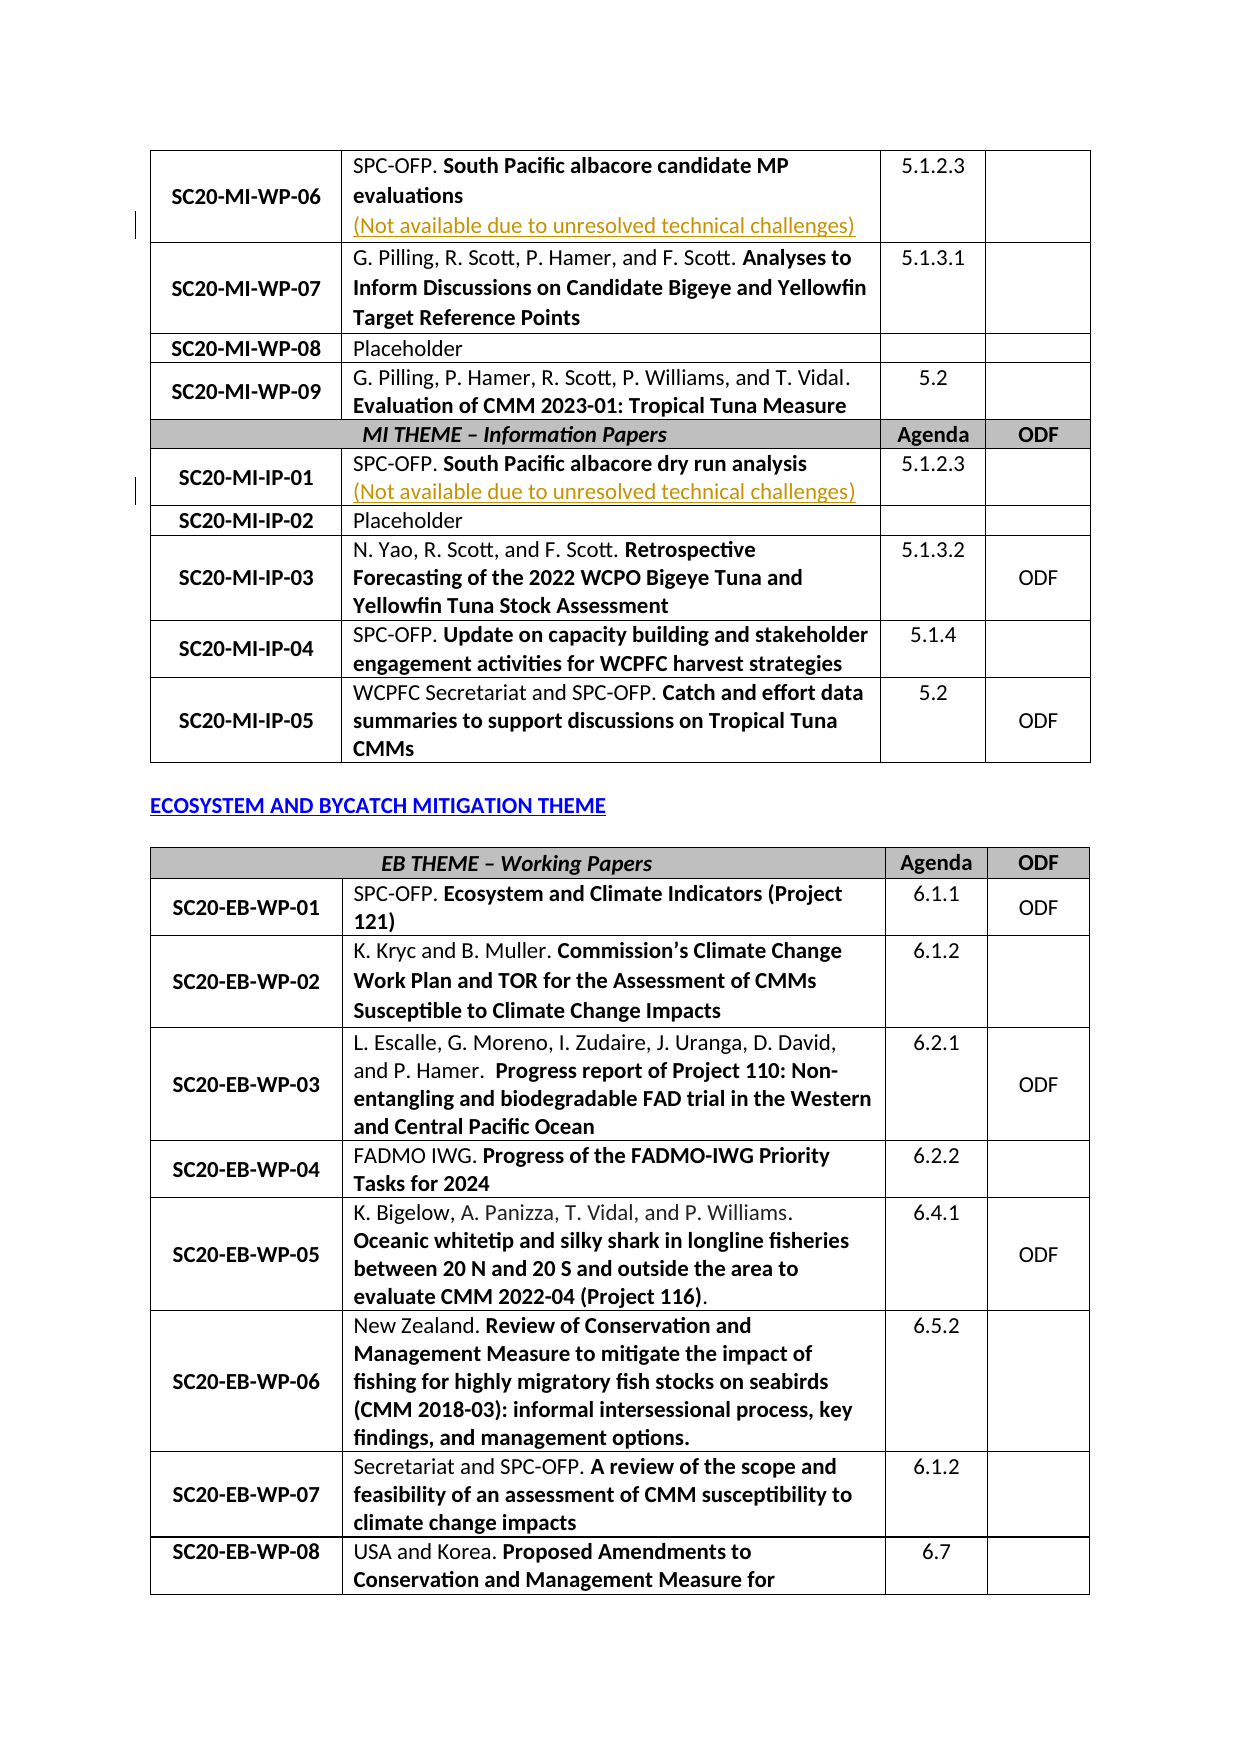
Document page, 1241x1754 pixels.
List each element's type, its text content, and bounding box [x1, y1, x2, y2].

table_cell G. Pilling, R. Scott, P. Hamer, and F. Scott. Analyses to Inform Discussions on Candidate Bigeye and Yellowfin Target Reference Points [342, 243, 880, 333]
table_cell Secretariat and SPC-OFP. A review of the scope and feasibility of an assessment of CMM susceptibility to climate change impacts [343, 1452, 885, 1536]
table_cell ODF [988, 1198, 1089, 1310]
table_cell 6.4.1 [886, 1198, 987, 1310]
table_header ODF [988, 848, 1089, 878]
table_cell 6.7 [886, 1538, 987, 1593]
table_cell K. Bigelow, A. Panizza, T. Vidal, and P. Williams. Oceanic whitetip and silky shark in longline fisheries between 20 N and 20 S and outside the area to evaluate CMM 2022-04 (Project 116). [343, 1198, 885, 1310]
table_header EB THEME – Working Papers [151, 848, 885, 878]
table_cell Placeholder [342, 334, 880, 362]
table_cell 6.1.2 [886, 936, 987, 1027]
table_cell SC20-MI-IP-01 [151, 449, 341, 505]
table_cell New Zealand. Review of Conservation and Management Measure to mitigate the impact of fishing for highly migratory fish stocks on seabirds (CMM 2018-03): informal intersessional process, key findings, and management options. [343, 1311, 885, 1451]
table_cell SPC-OFP. South Pacific albacore candidate MP evaluations [342, 151, 880, 242]
table_cell [986, 243, 1090, 333]
table_cell SC20-MI-WP-09 [151, 363, 341, 419]
table_cell SPC-OFP. South Pacific albacore dry run analysis [342, 449, 880, 505]
table_cell SPC-OFP. Ecosystem and Climate Indicators (Project 121) [343, 879, 885, 935]
table_cell ODF [986, 678, 1090, 762]
table_cell K. Kryc and B. Muller. Commission’s Climate Change Work Plan and TOR for the Assessment of CMMs Susceptible to Climate Change Impacts [343, 936, 885, 1027]
table_cell MI THEME – Information Papers [151, 420, 880, 448]
table_cell SC20-EB-WP-06 [151, 1311, 342, 1451]
table_cell SC20-EB-WP-04 [151, 1141, 342, 1197]
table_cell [343, 1538, 885, 1593]
table_cell 6.2.2 [886, 1141, 987, 1197]
table_cell FADMO IWG. Progress of the FADMO-IWG Priority Tasks for 2024 [343, 1141, 885, 1197]
table_cell SC20-MI-IP-05 [151, 678, 341, 762]
table_cell [986, 151, 1090, 242]
text ECOSYSTEM AND BYCATCH MITIGATION THEME [150, 791, 1090, 819]
table_cell WCPFC Secretariat and SPC-OFP. Catch and effort data summaries to support discussions on Tropical Tuna CMMs [342, 678, 880, 762]
table_cell 6.1.1 [886, 879, 987, 935]
table_cell ODF [986, 536, 1090, 619]
table_cell [988, 1311, 1089, 1451]
table_cell Placeholder [342, 506, 880, 534]
table_cell SC20-MI-WP-07 [151, 243, 341, 333]
table_cell SC20-MI-WP-06 [151, 151, 341, 242]
table_cell 5.2 [881, 363, 985, 419]
table_cell G. Pilling, P. Hamer, R. Scott, P. Williams, and T. Vidal. Evaluation of CMM 2023-01: Tropical Tuna Measure [342, 363, 880, 419]
table_cell 5.1.3.2 [881, 536, 985, 619]
table_cell SC20-MI-IP-03 [151, 536, 341, 619]
table_cell [881, 506, 985, 534]
table_cell N. Yao, R. Scott, and F. Scott. Retrospective Forecasting of the 2022 WCPO Bigeye Tuna and Yellowfin Tuna Stock Assessment [342, 536, 880, 619]
table_cell [881, 334, 985, 362]
table_cell SC20-MI-WP-08 [151, 334, 341, 362]
table_cell [988, 1452, 1089, 1536]
table_cell ODF [988, 879, 1089, 935]
table_header Agenda [886, 848, 987, 878]
table_cell 6.1.2 [886, 1452, 987, 1536]
table_cell 5.1.2.3 [881, 151, 985, 242]
table_cell SPC-OFP. Update on capacity building and stakeholder engagement activities for WCPFC harvest strategies [342, 621, 880, 677]
table_cell SC20-EB-WP-02 [151, 936, 342, 1027]
table_cell SC20-MI-IP-04 [151, 621, 341, 677]
table_cell ODF [986, 420, 1090, 448]
table_cell 5.2 [881, 678, 985, 762]
table_cell 5.1.4 [881, 621, 985, 677]
table_cell Agenda [881, 420, 985, 448]
table_cell SC20-MI-IP-02 [151, 506, 341, 534]
table_cell [988, 1538, 1089, 1593]
table_cell SC20-EB-WP-08 [151, 1538, 342, 1593]
table_cell [988, 936, 1089, 1027]
table_cell ODF [988, 1028, 1089, 1140]
table_cell [988, 1141, 1089, 1197]
table_cell [986, 449, 1090, 505]
table_cell 6.5.2 [886, 1311, 987, 1451]
table_cell [986, 506, 1090, 534]
table_cell SC20-EB-WP-03 [151, 1028, 342, 1140]
table_cell [986, 334, 1090, 362]
table_cell [986, 363, 1090, 419]
table_cell SC20-EB-WP-01 [151, 879, 342, 935]
table_cell 5.1.3.1 [881, 243, 985, 333]
table_cell 6.2.1 [886, 1028, 987, 1140]
table_cell 5.1.2.3 [881, 449, 985, 505]
table_cell SC20-EB-WP-07 [151, 1452, 342, 1536]
table_cell SC20-EB-WP-05 [151, 1198, 342, 1310]
table_cell [986, 621, 1090, 677]
table_cell L. Escalle, G. Moreno, I. Zudaire, J. Uranga, D. David, and P. Hamer. Progress report of Project 110: Non-entangling and biodegradable FAD trial in the Western and Central Pacific Ocean [343, 1028, 885, 1140]
